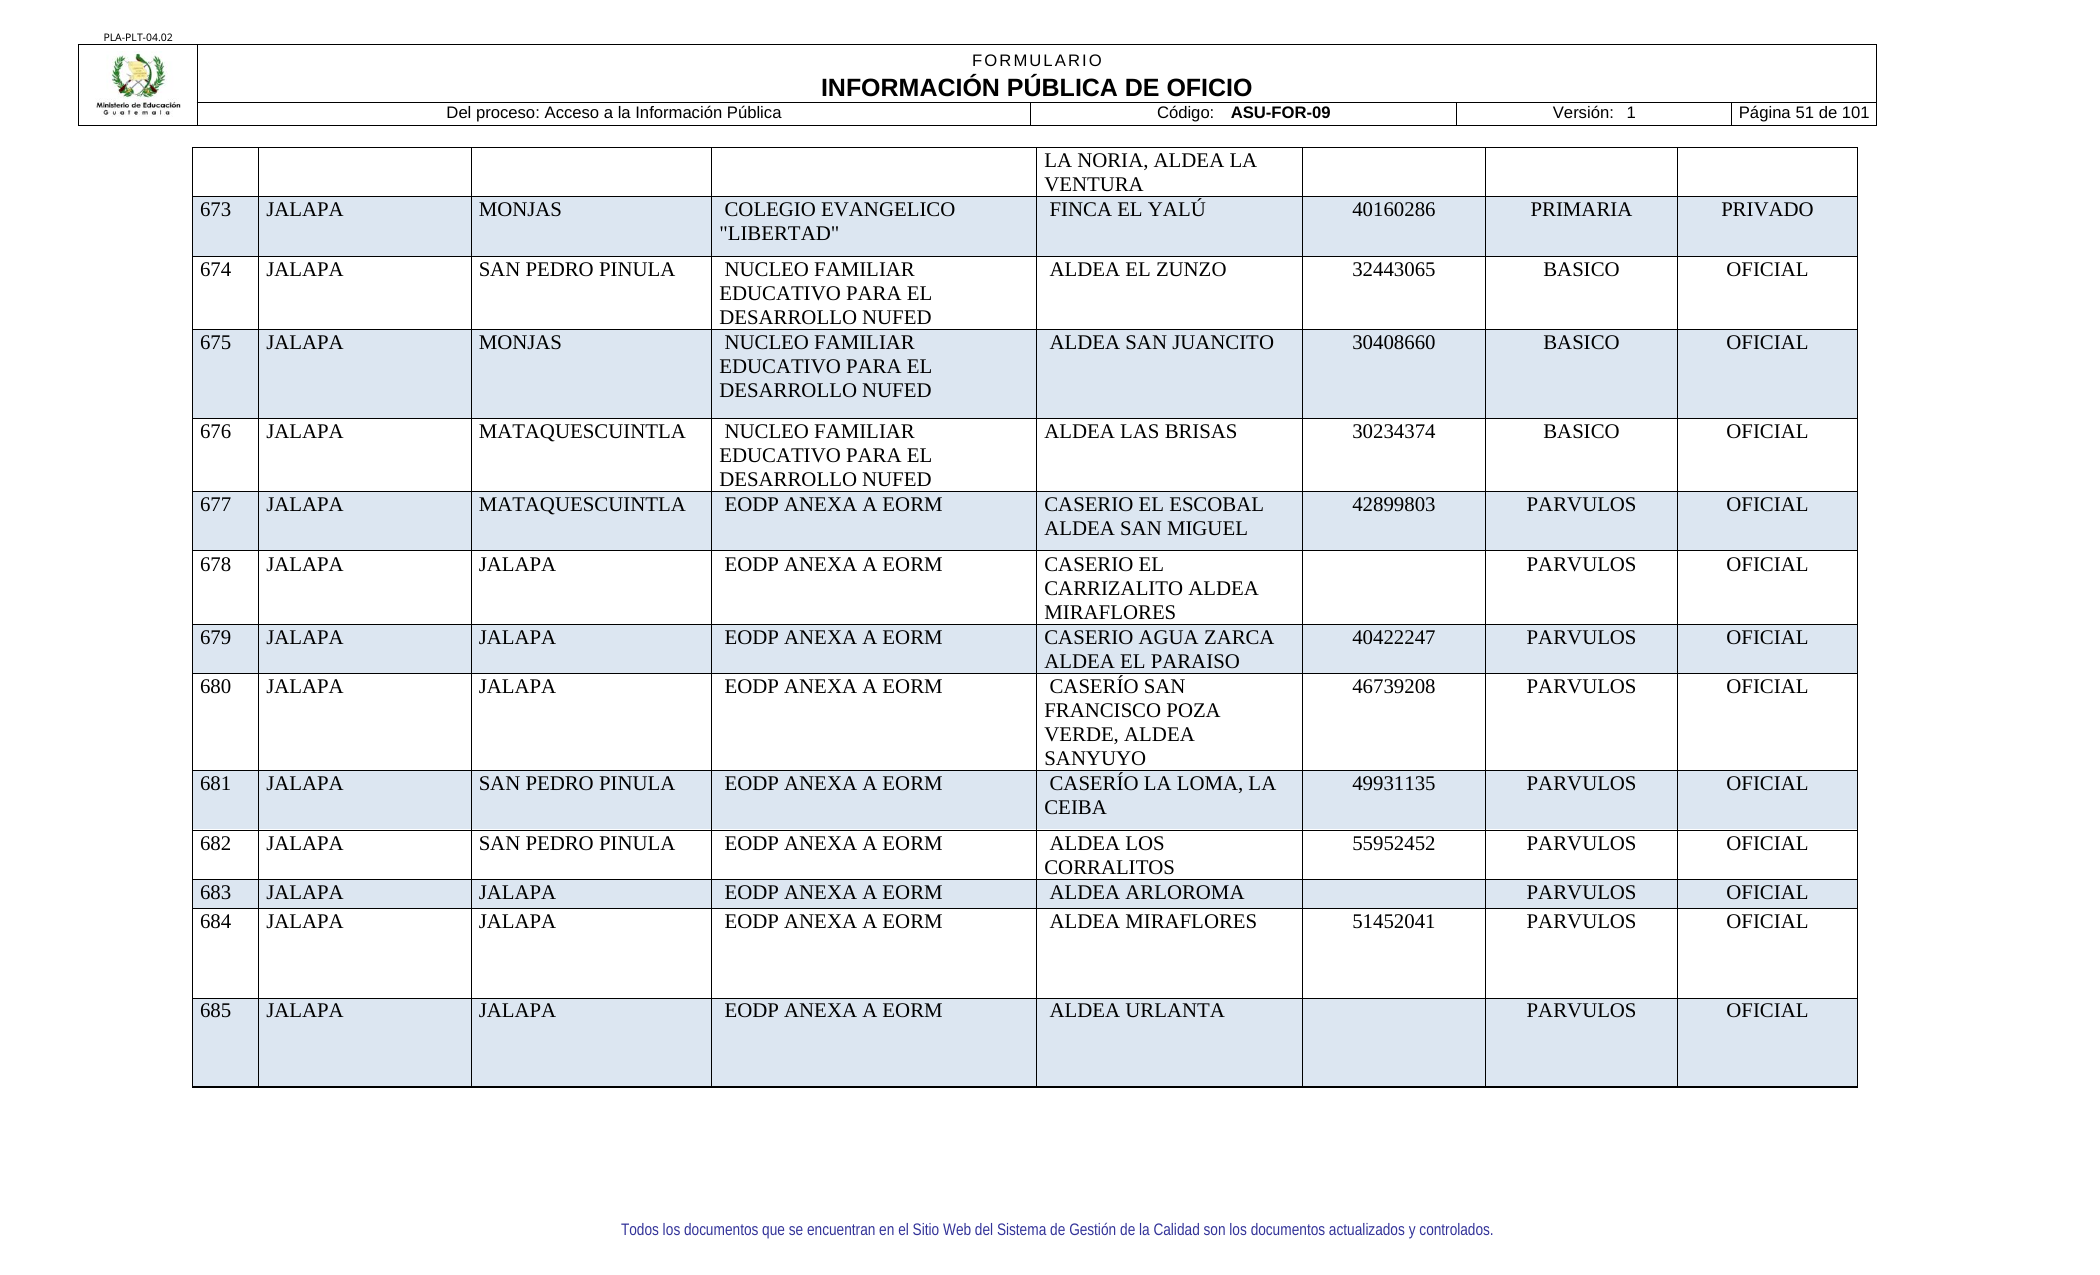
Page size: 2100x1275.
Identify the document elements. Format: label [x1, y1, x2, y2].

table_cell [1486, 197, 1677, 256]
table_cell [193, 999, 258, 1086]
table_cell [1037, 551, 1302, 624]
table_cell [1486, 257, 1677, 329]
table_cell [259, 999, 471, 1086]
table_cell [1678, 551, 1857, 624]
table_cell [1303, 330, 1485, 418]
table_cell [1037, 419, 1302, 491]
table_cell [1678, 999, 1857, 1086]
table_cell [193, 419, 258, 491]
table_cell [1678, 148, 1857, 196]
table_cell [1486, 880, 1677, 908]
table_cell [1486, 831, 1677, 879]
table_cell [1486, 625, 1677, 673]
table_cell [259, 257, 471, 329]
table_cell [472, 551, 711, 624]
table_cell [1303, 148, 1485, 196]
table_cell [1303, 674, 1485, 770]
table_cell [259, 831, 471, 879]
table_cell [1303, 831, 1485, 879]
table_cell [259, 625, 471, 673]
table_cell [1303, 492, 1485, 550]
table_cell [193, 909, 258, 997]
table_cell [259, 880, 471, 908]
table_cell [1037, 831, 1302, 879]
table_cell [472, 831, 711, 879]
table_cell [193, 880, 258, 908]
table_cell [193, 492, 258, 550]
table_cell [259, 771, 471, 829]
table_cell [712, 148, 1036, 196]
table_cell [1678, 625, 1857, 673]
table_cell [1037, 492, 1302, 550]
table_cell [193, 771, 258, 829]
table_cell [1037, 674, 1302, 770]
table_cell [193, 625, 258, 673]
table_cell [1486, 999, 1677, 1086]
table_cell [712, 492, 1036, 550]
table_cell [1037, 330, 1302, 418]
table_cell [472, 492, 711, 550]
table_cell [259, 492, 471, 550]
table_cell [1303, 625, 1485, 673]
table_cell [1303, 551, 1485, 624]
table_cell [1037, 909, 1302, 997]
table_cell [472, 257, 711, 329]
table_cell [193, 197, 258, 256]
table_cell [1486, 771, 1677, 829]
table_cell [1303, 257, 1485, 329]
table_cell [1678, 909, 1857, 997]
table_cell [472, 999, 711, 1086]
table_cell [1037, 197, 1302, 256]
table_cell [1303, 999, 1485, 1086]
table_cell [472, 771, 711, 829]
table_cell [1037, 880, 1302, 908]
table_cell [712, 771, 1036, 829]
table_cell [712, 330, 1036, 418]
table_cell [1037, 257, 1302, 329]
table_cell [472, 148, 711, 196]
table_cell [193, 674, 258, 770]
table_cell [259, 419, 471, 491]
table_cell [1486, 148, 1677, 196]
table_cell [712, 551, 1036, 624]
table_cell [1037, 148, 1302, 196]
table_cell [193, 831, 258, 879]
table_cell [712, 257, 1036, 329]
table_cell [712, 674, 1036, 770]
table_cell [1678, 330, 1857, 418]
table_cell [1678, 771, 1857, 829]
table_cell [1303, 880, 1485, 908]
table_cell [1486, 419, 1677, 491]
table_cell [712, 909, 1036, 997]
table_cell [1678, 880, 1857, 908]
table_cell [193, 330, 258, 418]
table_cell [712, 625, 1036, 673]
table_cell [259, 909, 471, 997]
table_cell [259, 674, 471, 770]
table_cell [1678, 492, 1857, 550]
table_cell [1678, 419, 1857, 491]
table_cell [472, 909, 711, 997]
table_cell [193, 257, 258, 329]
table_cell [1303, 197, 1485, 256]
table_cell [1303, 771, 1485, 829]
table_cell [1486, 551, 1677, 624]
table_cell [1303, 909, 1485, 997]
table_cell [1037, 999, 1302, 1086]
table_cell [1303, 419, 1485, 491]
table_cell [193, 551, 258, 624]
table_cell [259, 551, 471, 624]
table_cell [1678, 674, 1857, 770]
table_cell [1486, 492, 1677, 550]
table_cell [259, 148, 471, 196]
picture [95, 51, 181, 117]
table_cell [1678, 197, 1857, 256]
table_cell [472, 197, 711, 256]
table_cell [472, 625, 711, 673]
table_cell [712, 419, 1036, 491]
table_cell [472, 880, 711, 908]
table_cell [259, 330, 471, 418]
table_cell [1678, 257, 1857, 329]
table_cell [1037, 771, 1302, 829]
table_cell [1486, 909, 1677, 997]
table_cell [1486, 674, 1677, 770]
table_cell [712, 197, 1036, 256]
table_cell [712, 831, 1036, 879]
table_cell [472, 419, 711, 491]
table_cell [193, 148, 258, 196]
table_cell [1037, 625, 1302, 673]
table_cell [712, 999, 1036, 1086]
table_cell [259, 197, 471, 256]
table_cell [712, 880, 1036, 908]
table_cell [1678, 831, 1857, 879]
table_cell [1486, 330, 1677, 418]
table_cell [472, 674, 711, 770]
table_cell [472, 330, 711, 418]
